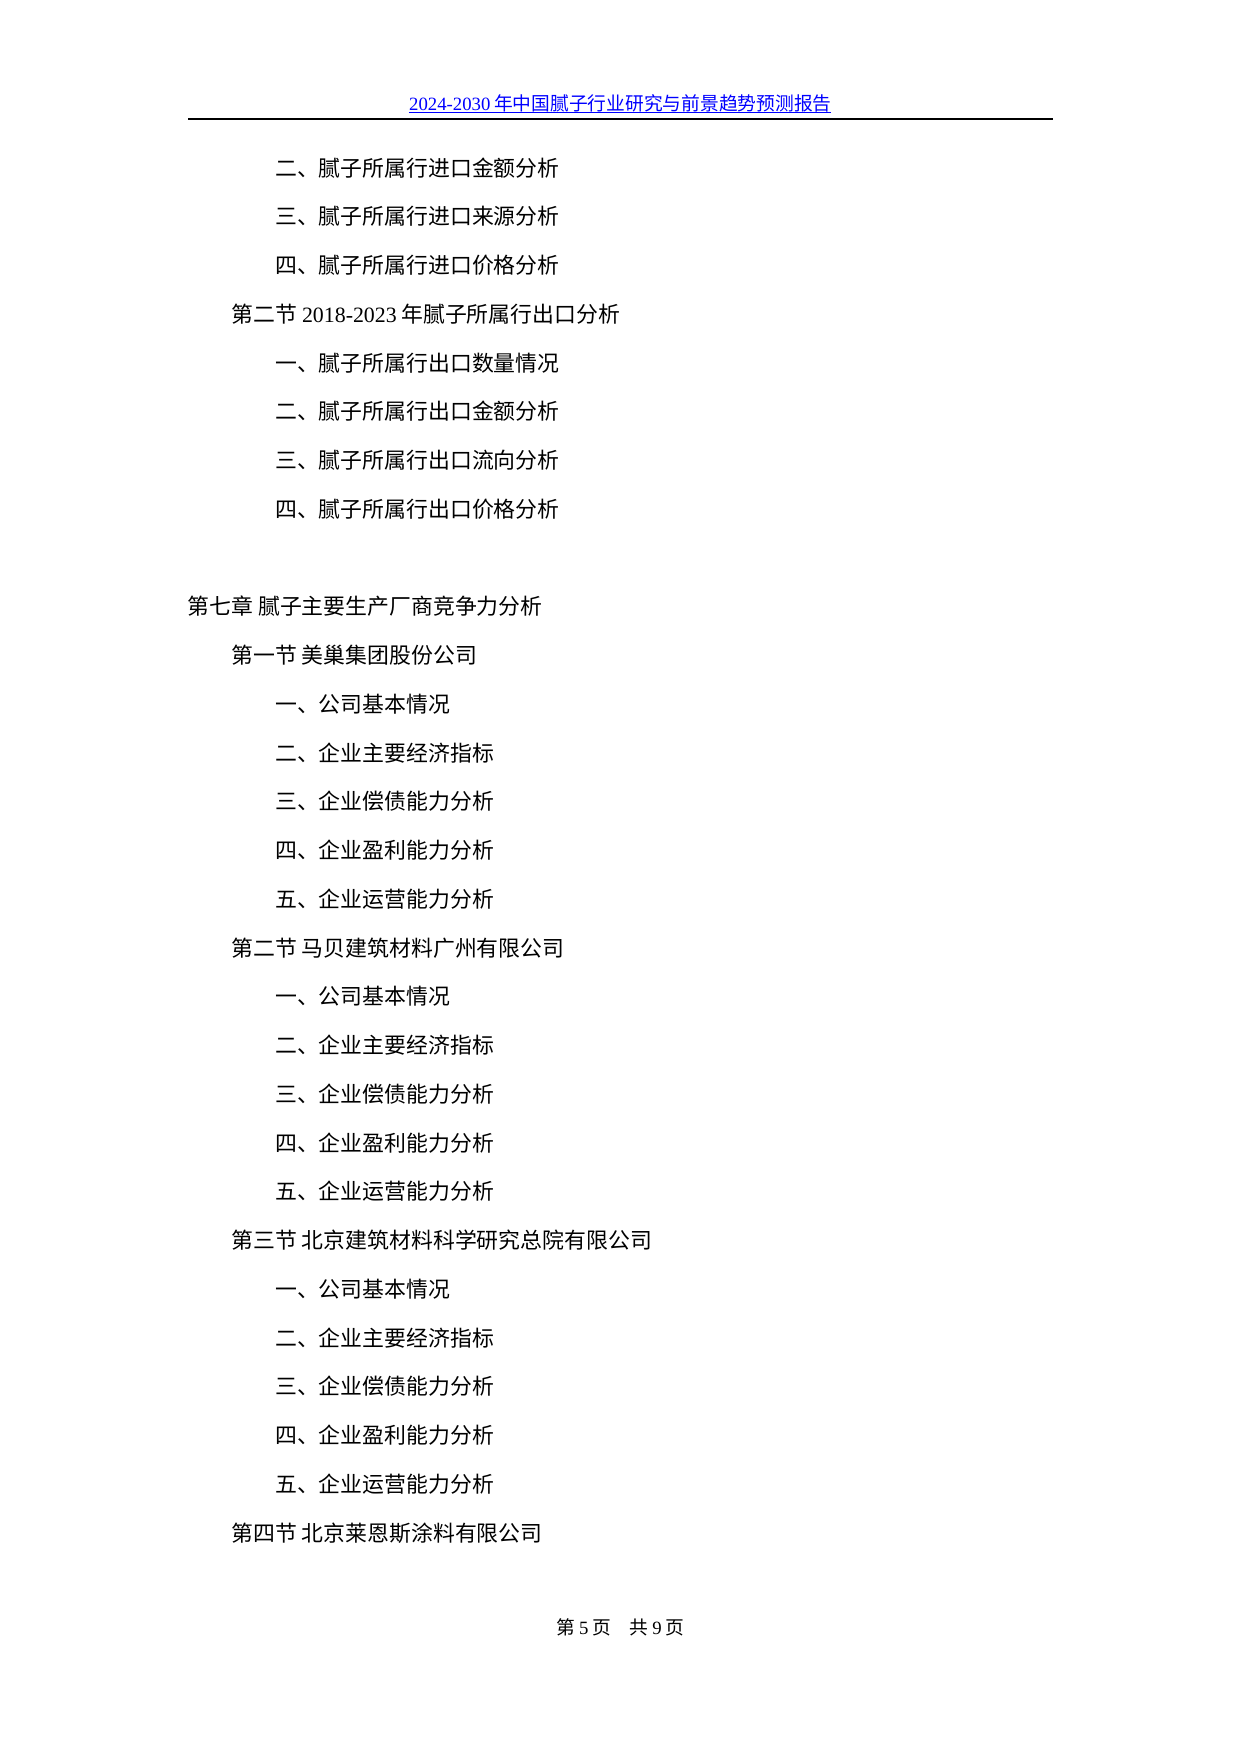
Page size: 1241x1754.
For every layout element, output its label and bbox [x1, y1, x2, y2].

text [187, 150, 1053, 1548]
